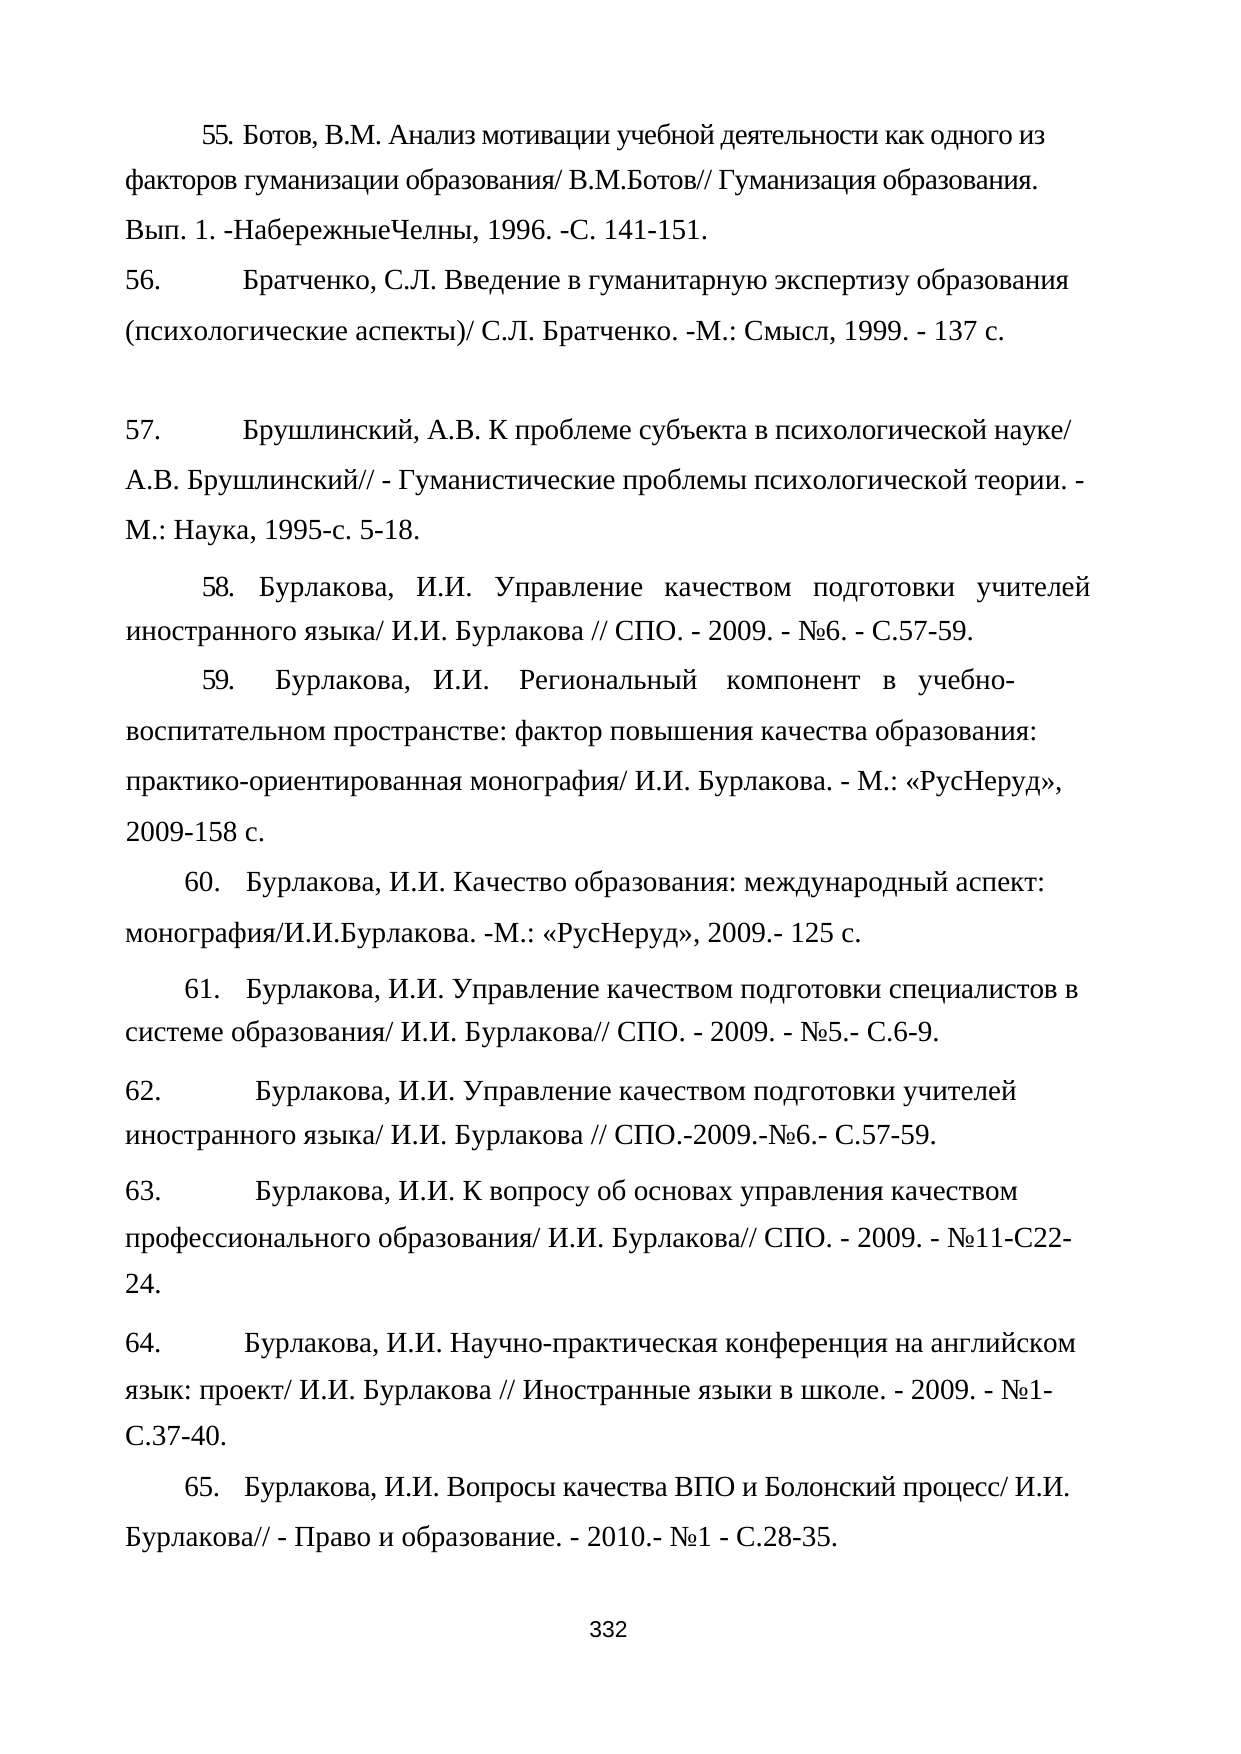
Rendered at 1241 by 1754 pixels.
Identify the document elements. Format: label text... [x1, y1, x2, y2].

list Брушлинский, А.В. К проблеме субъекта в психологической науке/ А.В. Брушлинский// - Гуманистические проблемы психологической теории. -М.: Наука, 1995-с. 5-18. [125, 400, 1093, 550]
text Вып. 1. -НабережныеЧелны, 1996. -С. 141-151. [125, 212, 1093, 246]
list Бурлакова, И.И. Управление качеством подготовки специалистов в системе образования/ И.И. Бурлакова// СПО. - 2009. - №5.- С.6-9. [125, 963, 1090, 1050]
list Бурлакова, И.И. Управление качеством подготовки учителей иностранного языка/ И.И. Бурлакова // СПО.-2009.-№6.- С.57-59. [125, 1065, 1093, 1153]
text 332 [125, 1616, 1091, 1643]
text 59. Бурлакова, И.И. Региональный компонент в учебно- воспитательном пространстве: фактор повышения качества образования: практико-ориентированная монография/ И.И. Бурлакова. - М.: «РусНеруд», 2009-158 с. [126, 649, 1093, 851]
list Бурлакова, И.И. Научно-практическая конференция на английском язык: проект/ И.И. Бурлакова // Иностранные языки в школе. - 2009. - №1-С.37-40. [125, 1316, 1093, 1455]
list Братченко, С.Л. Введение в гуманитарную экспертизу образования (психологические аспекты)/ С.Л. Братченко. -М.: Смысл, 1999. - 137 с. [125, 249, 1093, 350]
list Бурлакова, И.И. Качество образования: международный аспект: монография/И.И.Бурлакова. -М.: «РусНеруд», 2009.- 125 с. [125, 851, 1084, 952]
list Бурлакова, И.И. Вопросы качества ВПО и Болонский процесс/ И.И. Бурлакова// - Право и образование. - 2010.- №1 - С.28-35. [125, 1456, 1086, 1556]
list Бурлакова, И.И. К вопросу об основах управления качеством профессионального образования/ И.И. Бурлакова// СПО. - 2009. - №11-С22-24. [125, 1164, 1093, 1303]
text 58. Бурлакова, И.И. Управление качеством подготовки учителей иностранного языка/ И.И. Бурлакова // СПО. - 2009. - №6. - С.57-59. [126, 561, 1091, 649]
text 55. Ботов, В.М. Анализ мотивации учебной деятельности как одного из факторов гуманизации образования/ В.М.Ботов// Гуманизация образования. [125, 109, 1089, 198]
